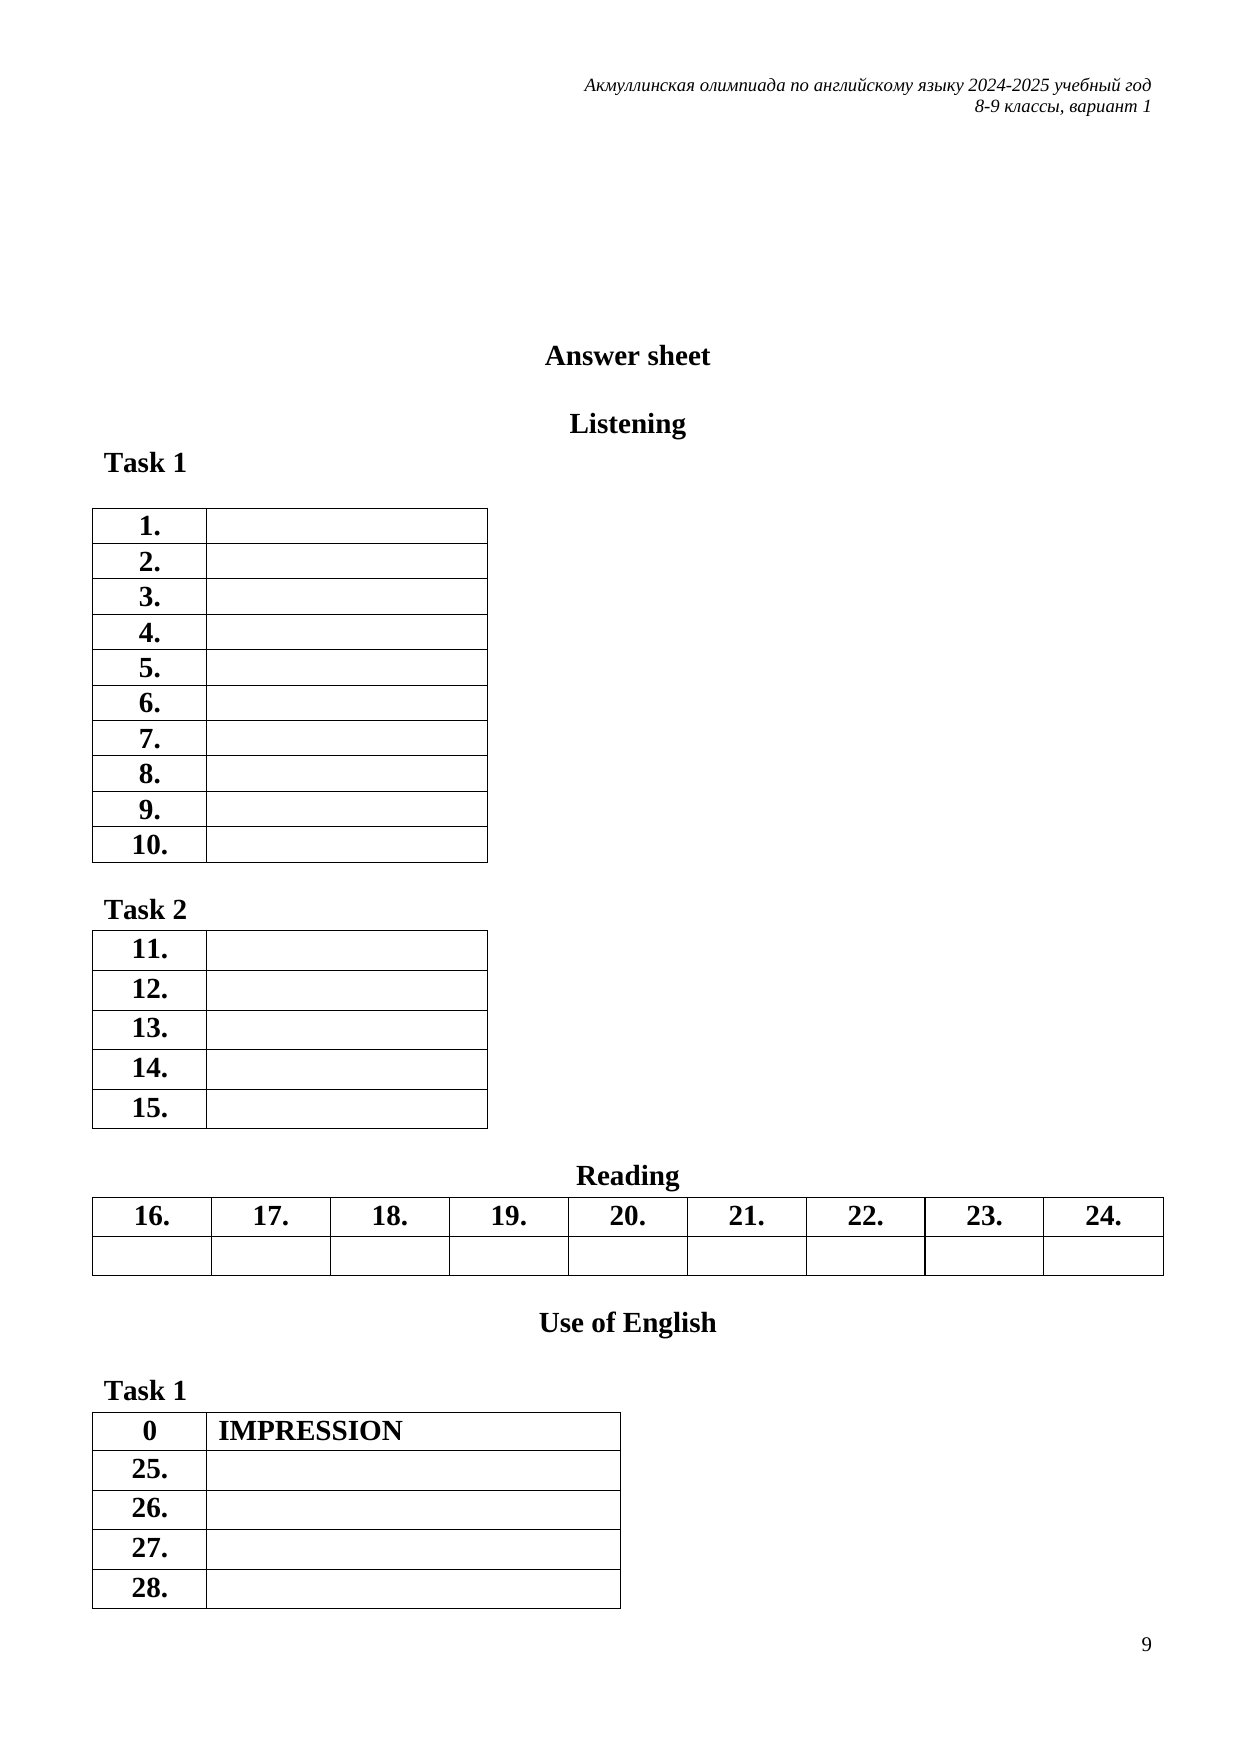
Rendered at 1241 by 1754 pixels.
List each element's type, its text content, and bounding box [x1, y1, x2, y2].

table_cell [207, 686, 487, 720]
table_cell [207, 1570, 620, 1608]
table_header 22. [807, 1198, 924, 1236]
table_header 0 [93, 1413, 206, 1450]
table_cell 12. [93, 971, 206, 1009]
text Task 1 [103, 1373, 1152, 1407]
table_cell [207, 971, 487, 1009]
table_header 17. [212, 1198, 330, 1236]
table_cell 4. [93, 615, 206, 649]
table_cell 9. [93, 792, 206, 826]
table_cell [807, 1237, 924, 1275]
table_cell [569, 1237, 687, 1275]
table_cell [207, 544, 487, 578]
table_cell 5. [93, 650, 206, 684]
table_header 19. [450, 1198, 568, 1236]
table_cell [207, 579, 487, 614]
table_cell 3. [93, 579, 206, 614]
text Use of English [103, 1305, 1152, 1339]
table_cell 10. [93, 827, 206, 862]
text Task 1 [103, 445, 1152, 478]
table_cell 28. [93, 1570, 206, 1608]
table_header 16. [93, 1198, 211, 1236]
table_cell [207, 792, 487, 826]
table_header IMPRESSION [207, 1413, 620, 1450]
table_cell [207, 1530, 620, 1569]
table_header 11. [93, 931, 206, 970]
table_cell 15. [93, 1090, 206, 1128]
table_cell 2. [93, 544, 206, 578]
table_cell [207, 650, 487, 684]
table_cell [207, 1491, 620, 1529]
table_cell 26. [93, 1491, 206, 1529]
table_header 20. [569, 1198, 687, 1236]
table_cell 7. [93, 721, 206, 755]
table_cell [926, 1237, 1043, 1275]
table_cell 6. [93, 686, 206, 720]
text Listening [103, 406, 1152, 440]
table_cell [688, 1237, 806, 1275]
text Answer sheet [103, 338, 1152, 372]
table_cell [207, 756, 487, 791]
table_cell [207, 1090, 487, 1128]
table_cell [212, 1237, 330, 1275]
table_header [207, 931, 487, 970]
text Reading [103, 1158, 1152, 1192]
table_cell [207, 615, 487, 649]
table_header 23. [926, 1198, 1043, 1236]
table_cell 25. [93, 1451, 206, 1489]
text Task 2 [103, 892, 1152, 925]
table_header 1. [93, 509, 206, 543]
table_cell 14. [93, 1050, 206, 1089]
table_header 24. [1044, 1198, 1163, 1236]
table_cell 8. [93, 756, 206, 791]
table_cell [207, 1050, 487, 1089]
table_cell [207, 1011, 487, 1049]
table_cell 27. [93, 1530, 206, 1569]
table_cell 13. [93, 1011, 206, 1049]
table_header 18. [331, 1198, 449, 1236]
table_cell [207, 721, 487, 755]
table_cell [93, 1237, 211, 1275]
table_cell [1044, 1237, 1163, 1275]
table_cell [207, 1451, 620, 1489]
table_cell [331, 1237, 449, 1275]
table_header [207, 509, 487, 543]
table_header 21. [688, 1198, 806, 1236]
table_cell [207, 827, 487, 862]
table_cell [450, 1237, 568, 1275]
